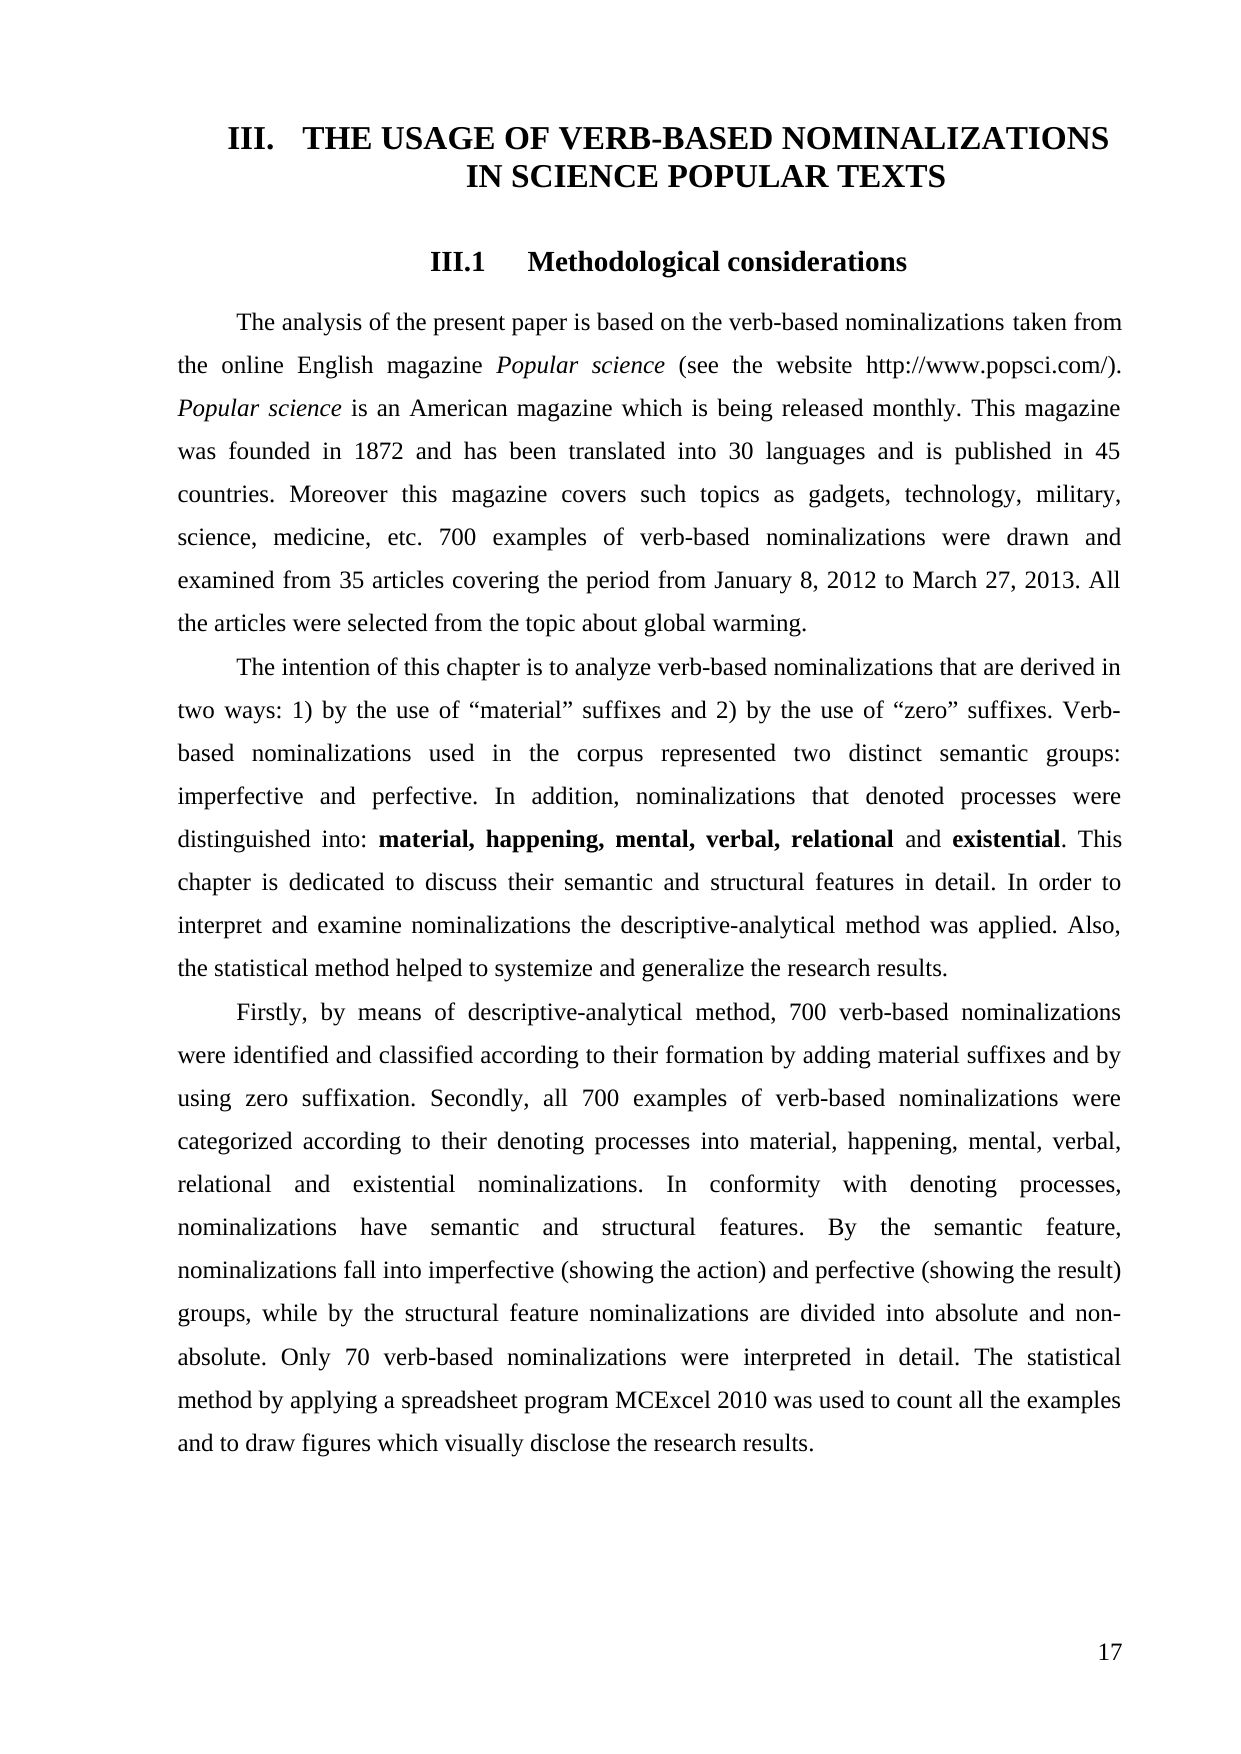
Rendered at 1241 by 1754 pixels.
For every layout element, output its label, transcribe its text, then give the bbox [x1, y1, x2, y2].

text Firstly, by means of descriptive-analytical method, 700 verb-based nominalizations were identified and classified according to their formation by adding material suffixes and by using zero suffixation. Secondly, all 700 examples of verb-based nominalizations were categorized according to their denoting processes into material, happening, mental, verbal, relational and existential nominalizations. In conformity with denoting processes, nominalizations have semantic and structural features. By the semantic feature, nominalizations fall into imperfective (showing the action) and perfective (showing the result) groups, while by the structural feature nominalizations are divided into absolute and non-absolute. Only 70 verb-based nominalizations were interpreted in detail. The statistical method by applying a spreadsheet program MCExcel 2010 was used to count all the examples and to draw figures which visually disclose the research results. [177, 997, 1122, 1457]
text The intention of this chapter is to analyze verb-based nominalizations that are derived in two ways: 1) by the use of “material” suffixes and 2) by the use of “zero” suffixes. Verb-based nominalizations used in the corpus represented two distinct semantic groups: imperfective and perfective. In addition, nominalizations that denoted processes were distinguished into: material, happening, mental, verbal, relational and existential. This chapter is dedicated to discuss their semantic and structural features in detail. In order to interpret and examine nominalizations the descriptive-analytical method was applied. Also, the statistical method helped to systemize and generalize the research results. [177, 652, 1122, 982]
text The analysis of the present paper is based on the verb-based nominalizations taken from the online English magazine Popular science (see the website http://www.popsci.com/). Popular science is an American magazine which is being released monthly. This magazine was founded in 1872 and has been translated into 30 languages and is published in 45 countries. Moreover this magazine covers such topics as gadgets, technology, military, science, medicine, etc. 700 examples of verb-based nominalizations were drawn and examined from 35 articles covering the period from January 8, 2012 to March 27, 2013. All the articles were selected from the topic about global warming. [177, 307, 1122, 637]
subtitle Methodological considerations [215, 244, 1122, 278]
subtitle THE USAGE OF VERB-BASED NOMINALIZATIONS IN SCIENCE POPULAR TEXTS [215, 118, 1122, 195]
